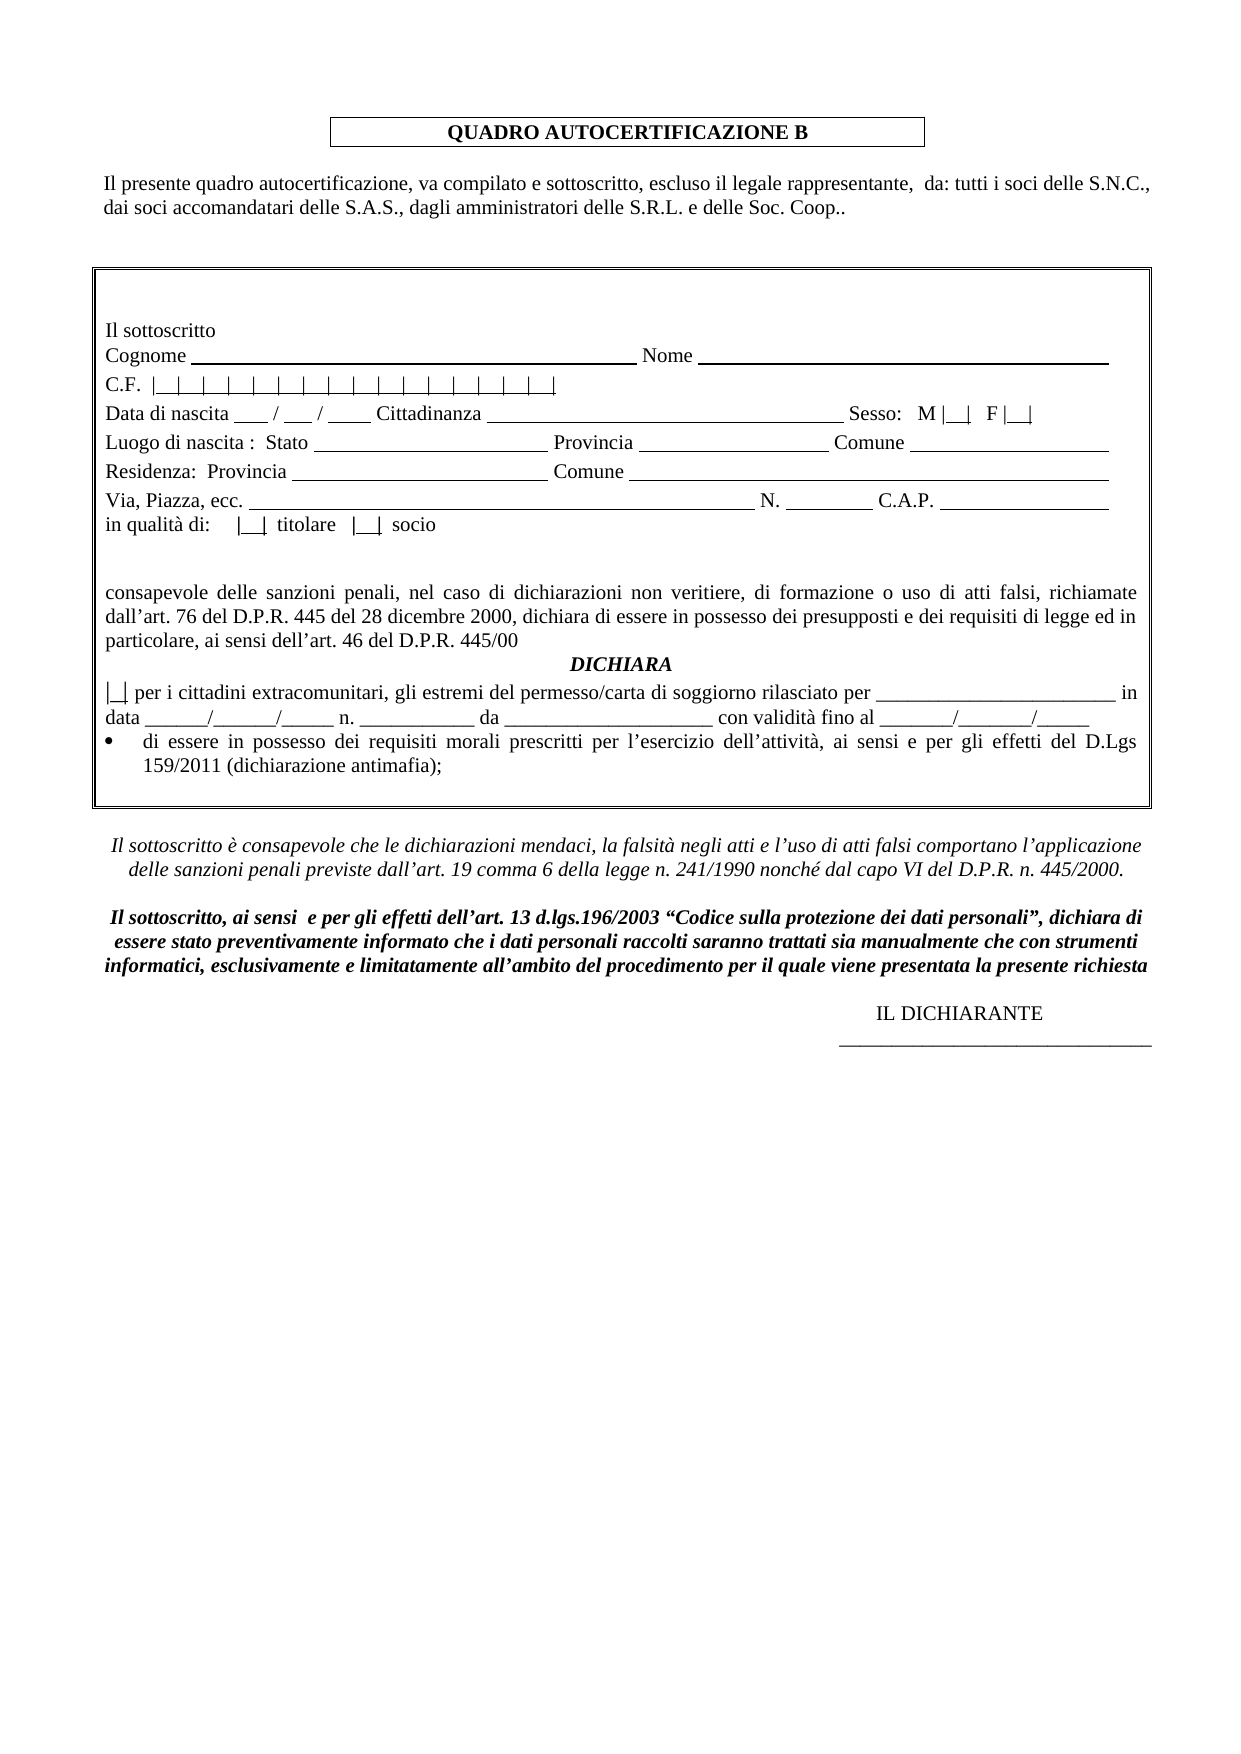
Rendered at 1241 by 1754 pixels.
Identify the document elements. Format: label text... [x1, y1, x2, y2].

text IL DICHIARANTE ______________________________ [178, 1001, 1152, 1049]
text Il sottoscritto, ai sensi e per gli effetti dell’art. 13 d.lgs.196/2003 “Codice sulla protezione dei dati personali”, dichiara di essere stato preventivamente informato che i dati personali raccolti saranno trattati sia manualmente che con strumenti informatici, esclusivamente e limitatamente all’ambito del procedimento per il quale viene presentata la presente richiesta [103, 905, 1152, 977]
table_header Il sottoscritto Cognome Nome C.F. | | | | | | | | | | | | | | | | | Data di nascita / / Cittadinanza Sesso: M | | F | | Luogo di nascita : Stato Provincia Comune Residenza: Provincia Comune Via, Piazza, ecc. N. C.A.P. in qualità di: | | titolare | | socio consapevole delle sanzioni penali, nel caso di dichiarazioni non veritiere, di formazione o uso di atti falsi, richiamate dall’art. 76 del D.P.R. 445 del 28 dicembre 2000, dichiara di essere in possesso dei presupposti e dei requisiti di legge ed in particolare, ai sensi dell’art. 46 del D.P.R. 445/00 DICHIARA |_| per i cittadini extracomunitari, gli estremi del permesso/carta di soggiorno rilasciato per _______________________ in data ______/______/_____ n. ___________ da ____________________ con validità fino al _______/_______/_____ di essere in possesso dei requisiti morali prescritti per l’esercizio dell’attività, ai sensi e per gli effetti del D.Lgs 159/2011 (dichiarazione antimafia); [96, 270, 1149, 806]
text QUADRO AUTOCERTIFICAZIONE B [331, 118, 924, 146]
text Il presente quadro autocertificazione, va compilato e sottoscritto, escluso il legale rappresentante, da: tutti i soci delle S.N.C., dai soci accomandatari delle S.A.S., dagli amministratori delle S.R.L. e delle Soc. Coop.. [103, 171, 1152, 219]
text Il sottoscritto è consapevole che le dichiarazioni mendaci, la falsità negli atti e l’uso di atti falsi comportano l’applicazione delle sanzioni penali previste dall’art. 19 comma 6 della legge n. 241/1990 nonché dal capo VI del D.P.R. n. 445/2000. [103, 833, 1152, 881]
